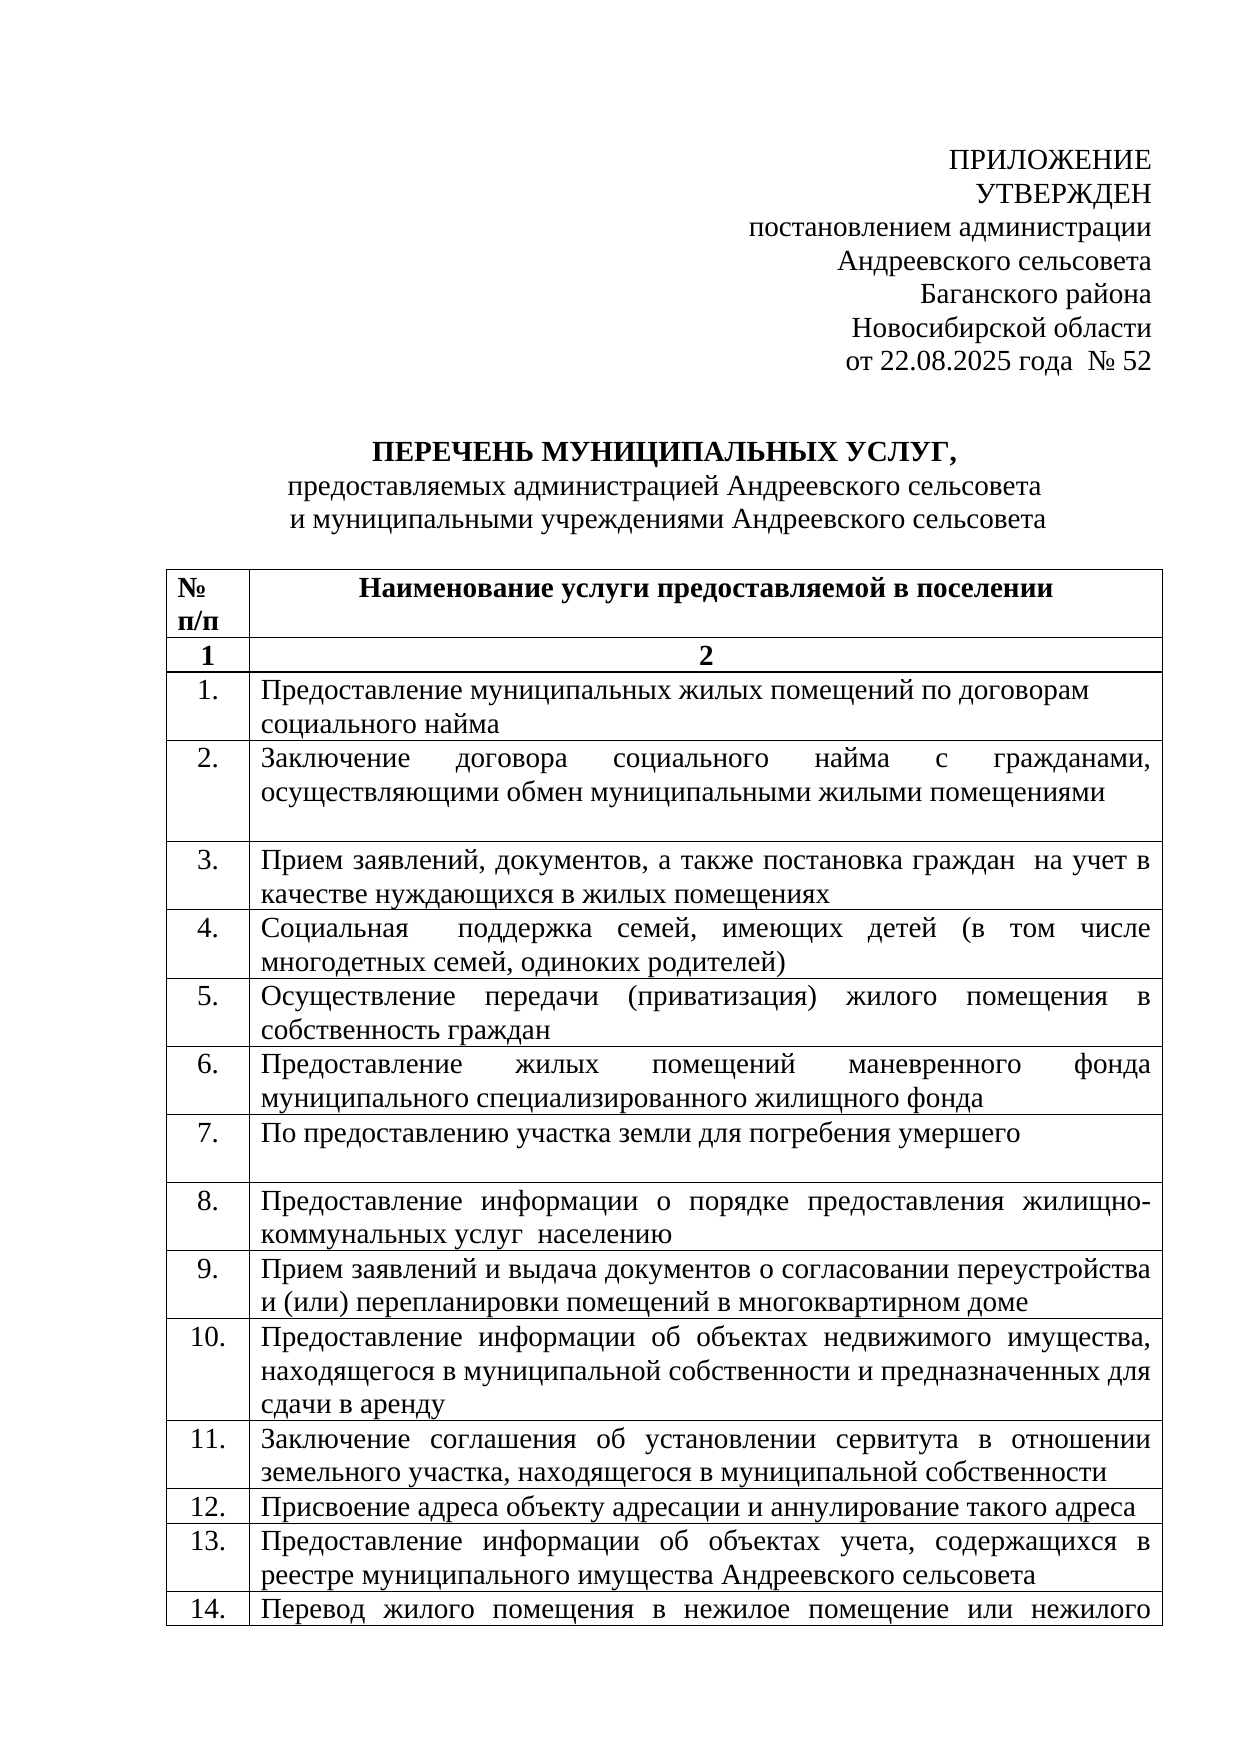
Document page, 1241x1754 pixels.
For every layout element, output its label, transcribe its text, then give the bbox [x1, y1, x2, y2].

text и муниципальными учреждениями Андреевского сельсовета [177, 502, 1152, 535]
table_cell Прием заявлений, документов, а также постановка граждан на учет в качестве нуждающихся в жилых помещениях [250, 842, 1162, 909]
table_cell 2. [167, 741, 249, 841]
table_cell 2 [250, 638, 1162, 671]
text Новосибирской области [177, 310, 1152, 343]
table_cell 1 [167, 638, 249, 671]
table_header № п/п [167, 570, 249, 637]
table_cell Предоставление информации об объектах учета, содержащихся в реестре муниципального имущества Андреевского сельсовета [250, 1524, 1162, 1591]
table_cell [250, 1592, 1162, 1625]
text предоставляемых администрацией Андреевского сельсовета [177, 468, 1152, 502]
table_cell Предоставление информации о порядке предоставления жилищно-коммунальных услуг населению [250, 1183, 1162, 1250]
table_cell 6. [167, 1047, 249, 1114]
table_cell 5. [167, 979, 249, 1046]
text УТВЕРЖДЕН [177, 176, 1152, 209]
table_cell 7. [167, 1115, 249, 1182]
table_cell Заключение договора социального найма с гражданами, осуществляющими обмен муниципальными жилыми помещениями [250, 741, 1162, 841]
table_cell 8. [167, 1183, 249, 1250]
table_cell Предоставление жилых помещений маневренного фонда муниципального специализированного жилищного фонда [250, 1047, 1162, 1114]
table_cell 1. [167, 673, 249, 739]
table_cell Социальная поддержка семей, имеющих детей (в том числе многодетных семей, одиноких родителей) [250, 910, 1162, 977]
table_cell 4. [167, 910, 249, 977]
table_cell По предоставлению участка земли для погребения умершего [250, 1115, 1162, 1182]
text постановлением администрации [177, 209, 1152, 243]
text ПРИЛОЖЕНИЕ [177, 142, 1152, 176]
table_cell Осуществление передачи (приватизация) жилого помещения в собственность граждан [250, 979, 1162, 1046]
text от 22.08.2025 года № 52 [177, 343, 1152, 377]
table_cell Прием заявлений и выдача документов о согласовании переустройства и (или) перепланировки помещений в многоквартирном доме [250, 1251, 1162, 1318]
table_cell 12. [167, 1489, 249, 1522]
table_cell Присвоение адреса объекту адресации и аннулирование такого адреса [250, 1489, 1162, 1522]
table_cell Заключение соглашения об установлении сервитута в отношении земельного участка, находящегося в муниципальной собственности [250, 1421, 1162, 1488]
table_cell 11. [167, 1421, 249, 1488]
table_cell 14. [167, 1592, 249, 1625]
table_cell 3. [167, 842, 249, 909]
table_cell 13. [167, 1524, 249, 1591]
table_cell 9. [167, 1251, 249, 1318]
text Андреевского сельсовета [177, 243, 1152, 276]
table_cell Предоставление информации об объектах недвижимого имущества, находящегося в муниципальной собственности и предназначенных для сдачи в аренду [250, 1319, 1162, 1420]
table_cell 10. [167, 1319, 249, 1420]
table_header Наименование услуги предоставляемой в поселении [250, 570, 1162, 637]
text ПЕРЕЧЕНЬ МУНИЦИПАЛЬНЫХ УСЛУГ, [177, 434, 1152, 468]
table_cell Предоставление муниципальных жилых помещений по договорам социального найма [250, 673, 1162, 739]
text Баганского района [177, 276, 1152, 310]
